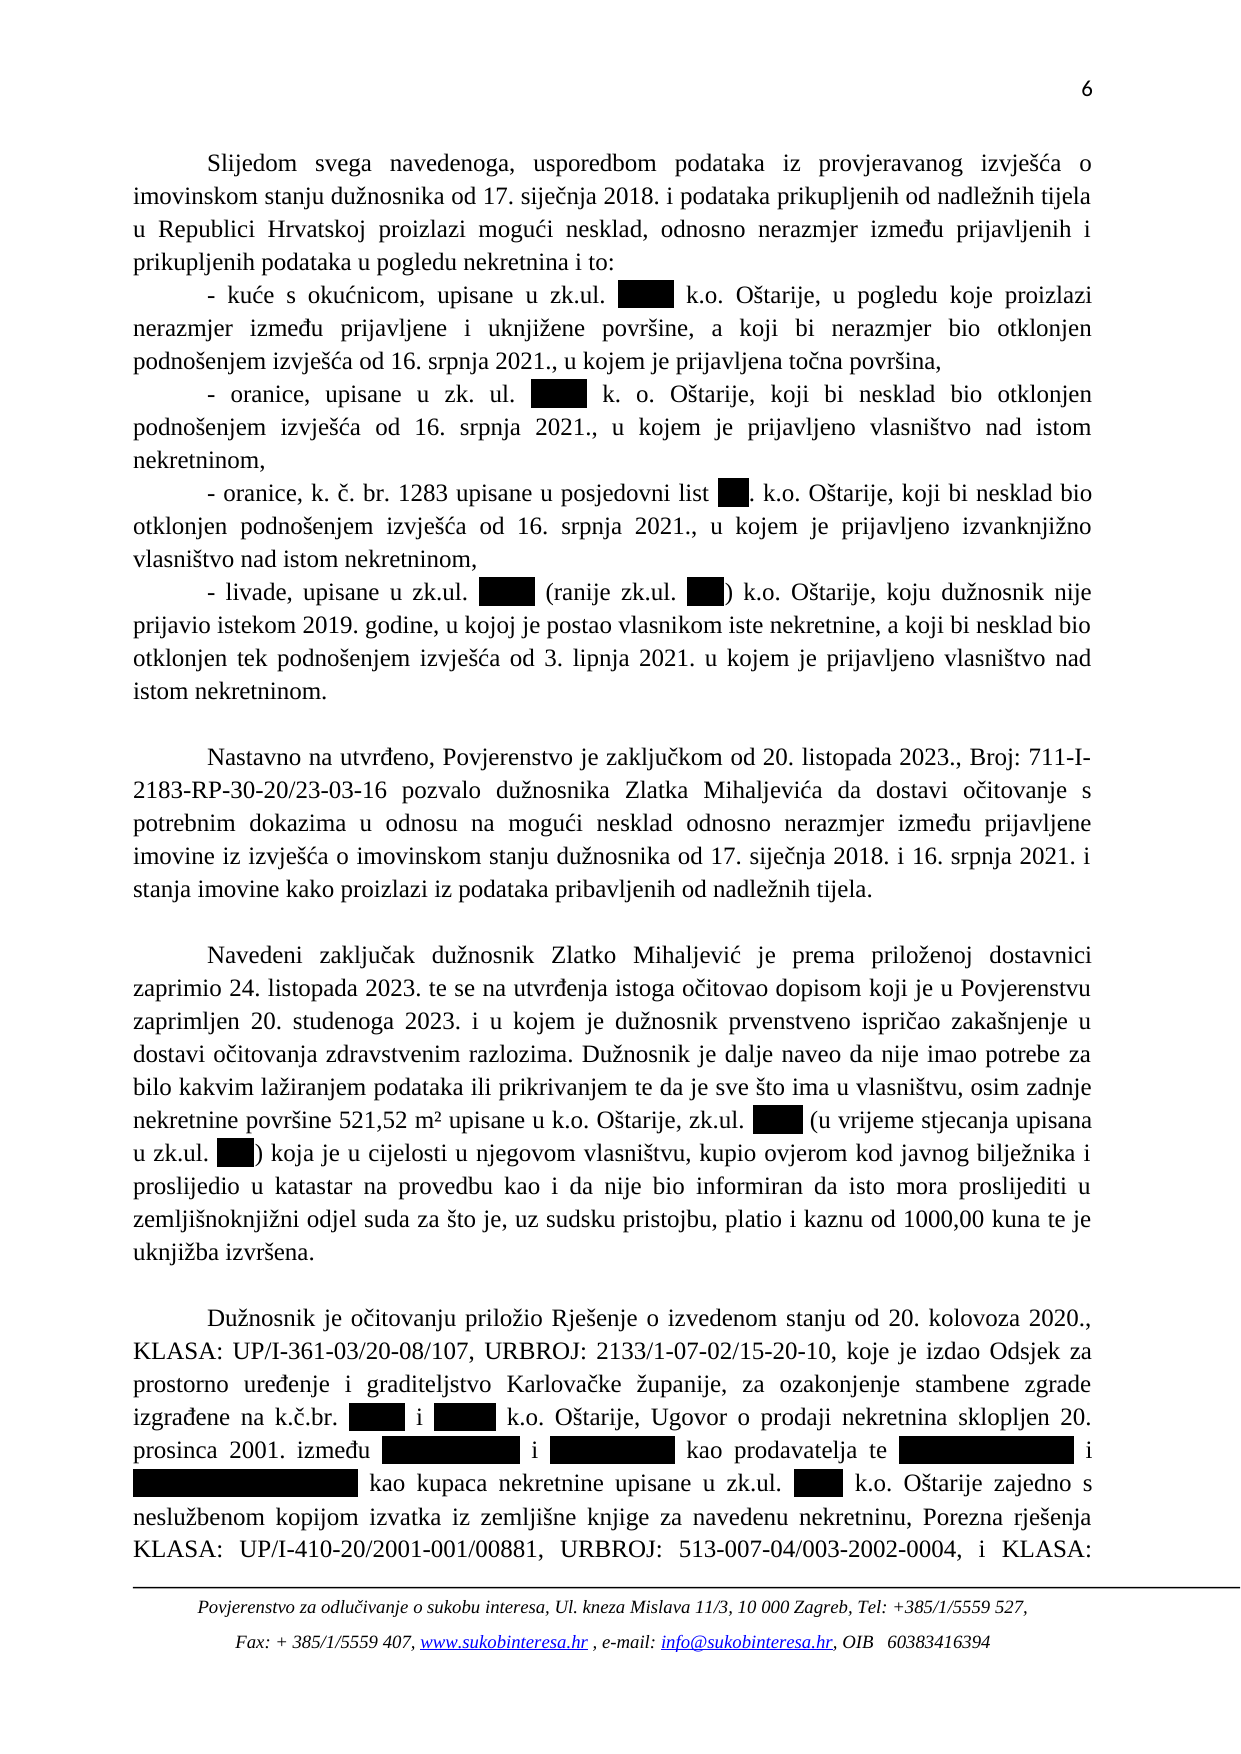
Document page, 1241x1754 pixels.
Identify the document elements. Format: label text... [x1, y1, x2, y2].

text - kuće s okućnicom, upisane u zk.ul. ……. k.o. Oštarije, u pogledu koje proizlazi nerazmjer između prijavljene i uknjižene površine, a koji bi nerazmjer bio otklonjen podnošenjem izvješća od 16. srpnja 2021., u kojem je prijavljena točna površina, [133, 280, 1092, 374]
text - livade, upisane u zk.ul. ……. (ranije zk.ul. …..) k.o. Oštarije, koju dužnosnik nije prijavio istekom 2019. godine, u kojoj je postao vlasnikom iste nekretnine, a koji bi nesklad bio otklonjen tek podnošenjem izvješća od 3. lipnja 2021. u kojem je prijavljeno vlasništvo nad istom nekretninom. [133, 577, 1092, 705]
text - oranice, k. č. br. 1283 upisane u posjedovni list ….. k.o. Oštarije, koji bi nesklad bio otklonjen podnošenjem izvješća od 16. srpnja 2021., u kojem je prijavljeno izvanknjižno vlasništvo nad istom nekretninom, [133, 478, 1092, 573]
text Slijedom svega navedenoga, usporedbom podataka iz provjeravanog izvješća o imovinskom stanju dužnosnika od 17. siječnja 2018. i podataka prikupljenih od nadležnih tijela u Republici Hrvatskoj proizlazi mogući nesklad, odnosno nerazmjer između prijavljenih i prikupljenih podataka u pogledu nekretnina i to: [133, 148, 1092, 276]
text - oranice, upisane u zk. ul. ……. k. o. Oštarije, koji bi nesklad bio otklonjen podnošenjem izvješća od 16. srpnja 2021., u kojem je prijavljeno vlasništvo nad istom nekretninom, [133, 379, 1092, 474]
text Navedeni zaključak dužnosnik Zlatko Mihaljević je prema priloženoj dostavnici zaprimio 24. listopada 2023. te se na utvrđenja istoga očitovao dopisom koji je u Povjerenstvu zaprimljen 20. studenoga 2023. i u kojem je dužnosnik prvenstveno ispričao zakašnjenje u dostavi očitovanja zdravstvenim razlozima. Dužnosnik je dalje naveo da nije imao potrebe za bilo kakvim lažiranjem podataka ili prikrivanjem te da je sve što ima u vlasništvu, osim zadnje nekretnine površine 521,52 m² upisane u k.o. Oštarije, zk.ul. …… (u vrijeme stjecanja upisana u zk.ul. …..) koja je u cijelosti u njegovom vlasništvu, kupio ovjerom kod javnog bilježnika i proslijedio u katastar na provedbu kao i da nije bio informiran da isto mora proslijediti u zemljišnoknjižni odjel suda za što je, uz sudsku pristojbu, platio i kaznu od 1000,00 kuna te je uknjižba izvršena. [133, 940, 1092, 1266]
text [133, 1303, 1092, 1563]
text Nastavno na utvrđeno, Povjerenstvo je zaključkom od 20. listopada 2023., Broj: 711-I-2183-RP-30-20/23-03-16 pozvalo dužnosnika Zlatka Mihaljevića da dostavi očitovanje s potrebnim dokazima u odnosu na mogući nesklad odnosno nerazmjer između prijavljene imovine iz izvješća o imovinskom stanju dužnosnika od 17. siječnja 2018. i 16. srpnja 2021. i stanja imovine kako proizlazi iz podataka pribavljenih od nadležnih tijela. [133, 742, 1092, 903]
